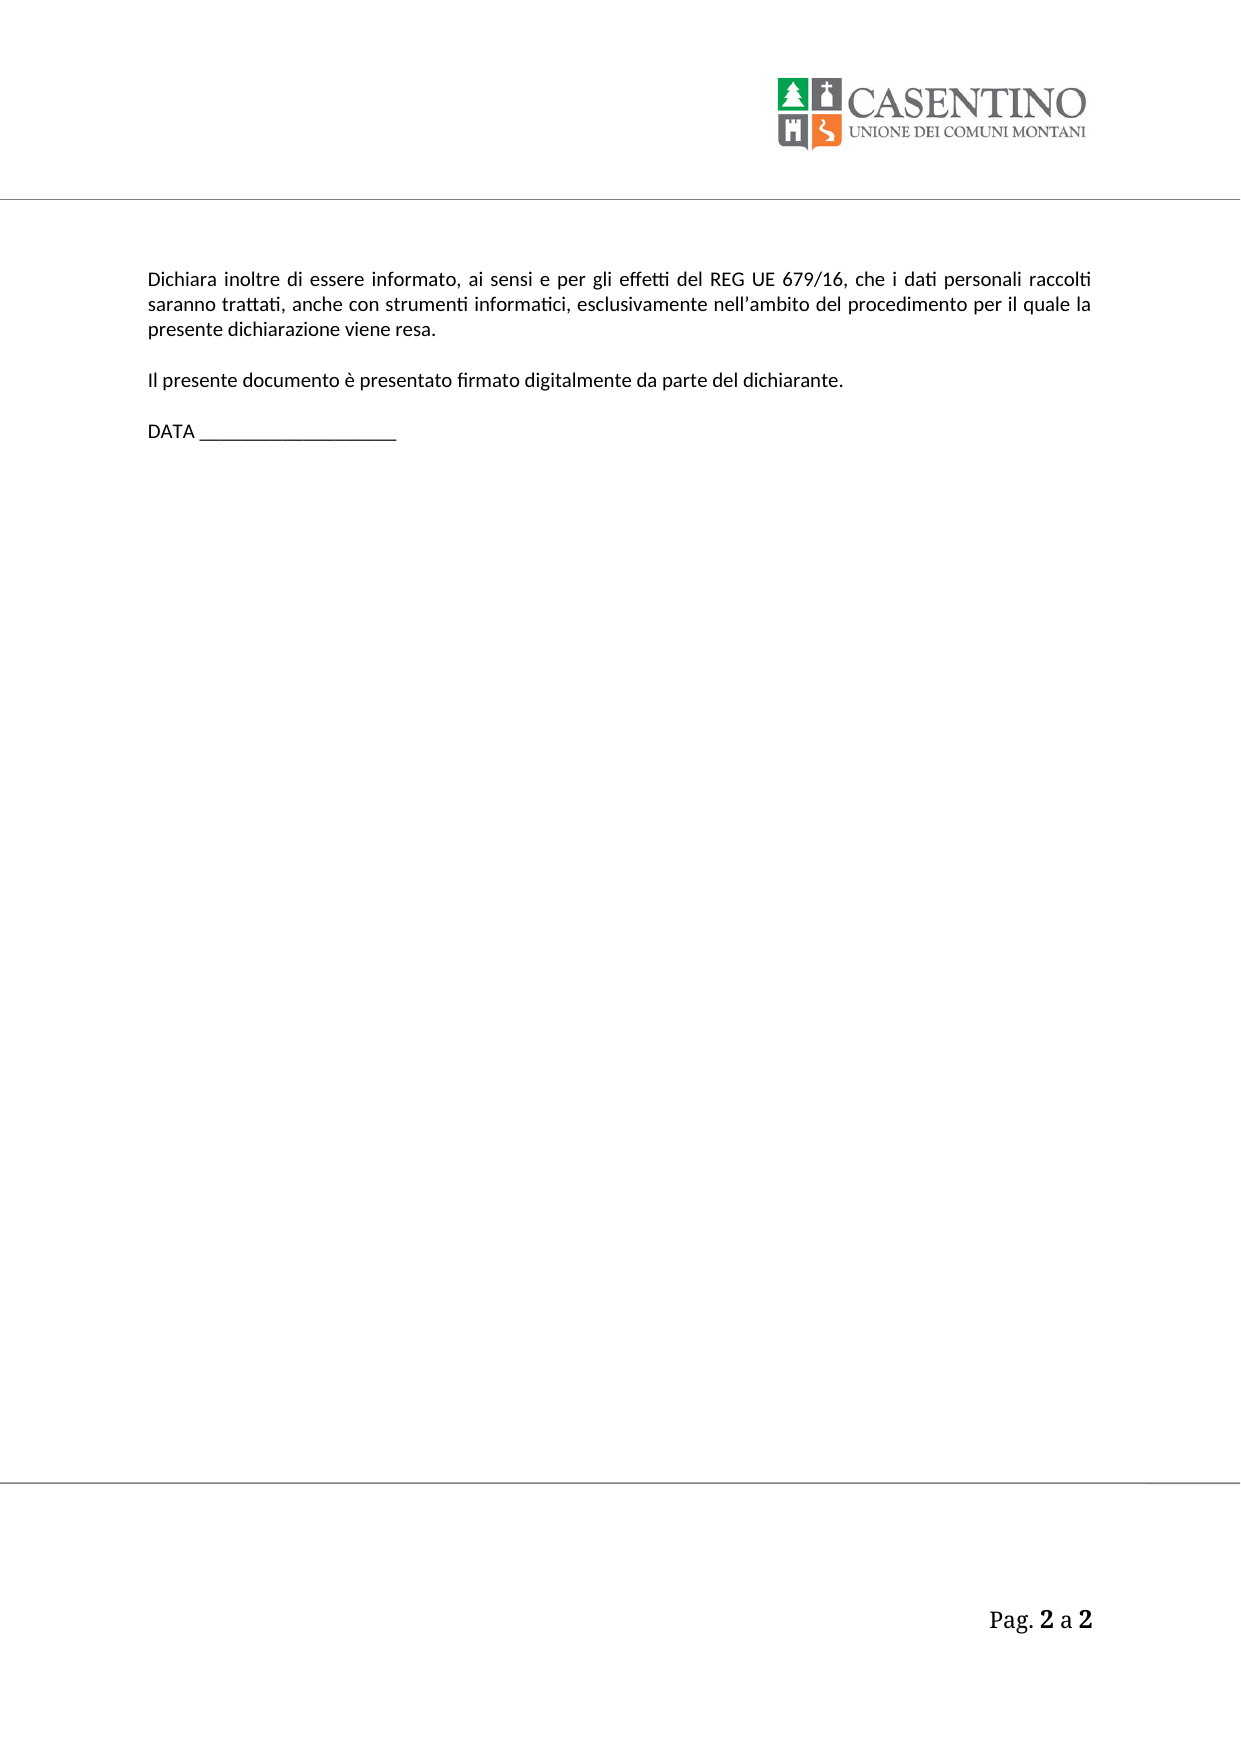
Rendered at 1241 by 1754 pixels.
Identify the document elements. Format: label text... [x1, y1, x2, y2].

text Dichiara inoltre di essere informato, ai sensi e per gli effetti del REG UE 679/16, che i dati personali raccolti saranno trattati, anche con strumenti informatici, esclusivamente nell’ambito del procedimento per il quale la presente dichiarazione viene resa. [148, 266, 1092, 342]
text Il presente documento è presentato firmato digitalmente da parte del dichiarante. [148, 367, 1092, 393]
text DATA ___________________ [148, 418, 1092, 444]
picture [771, 73, 1093, 154]
